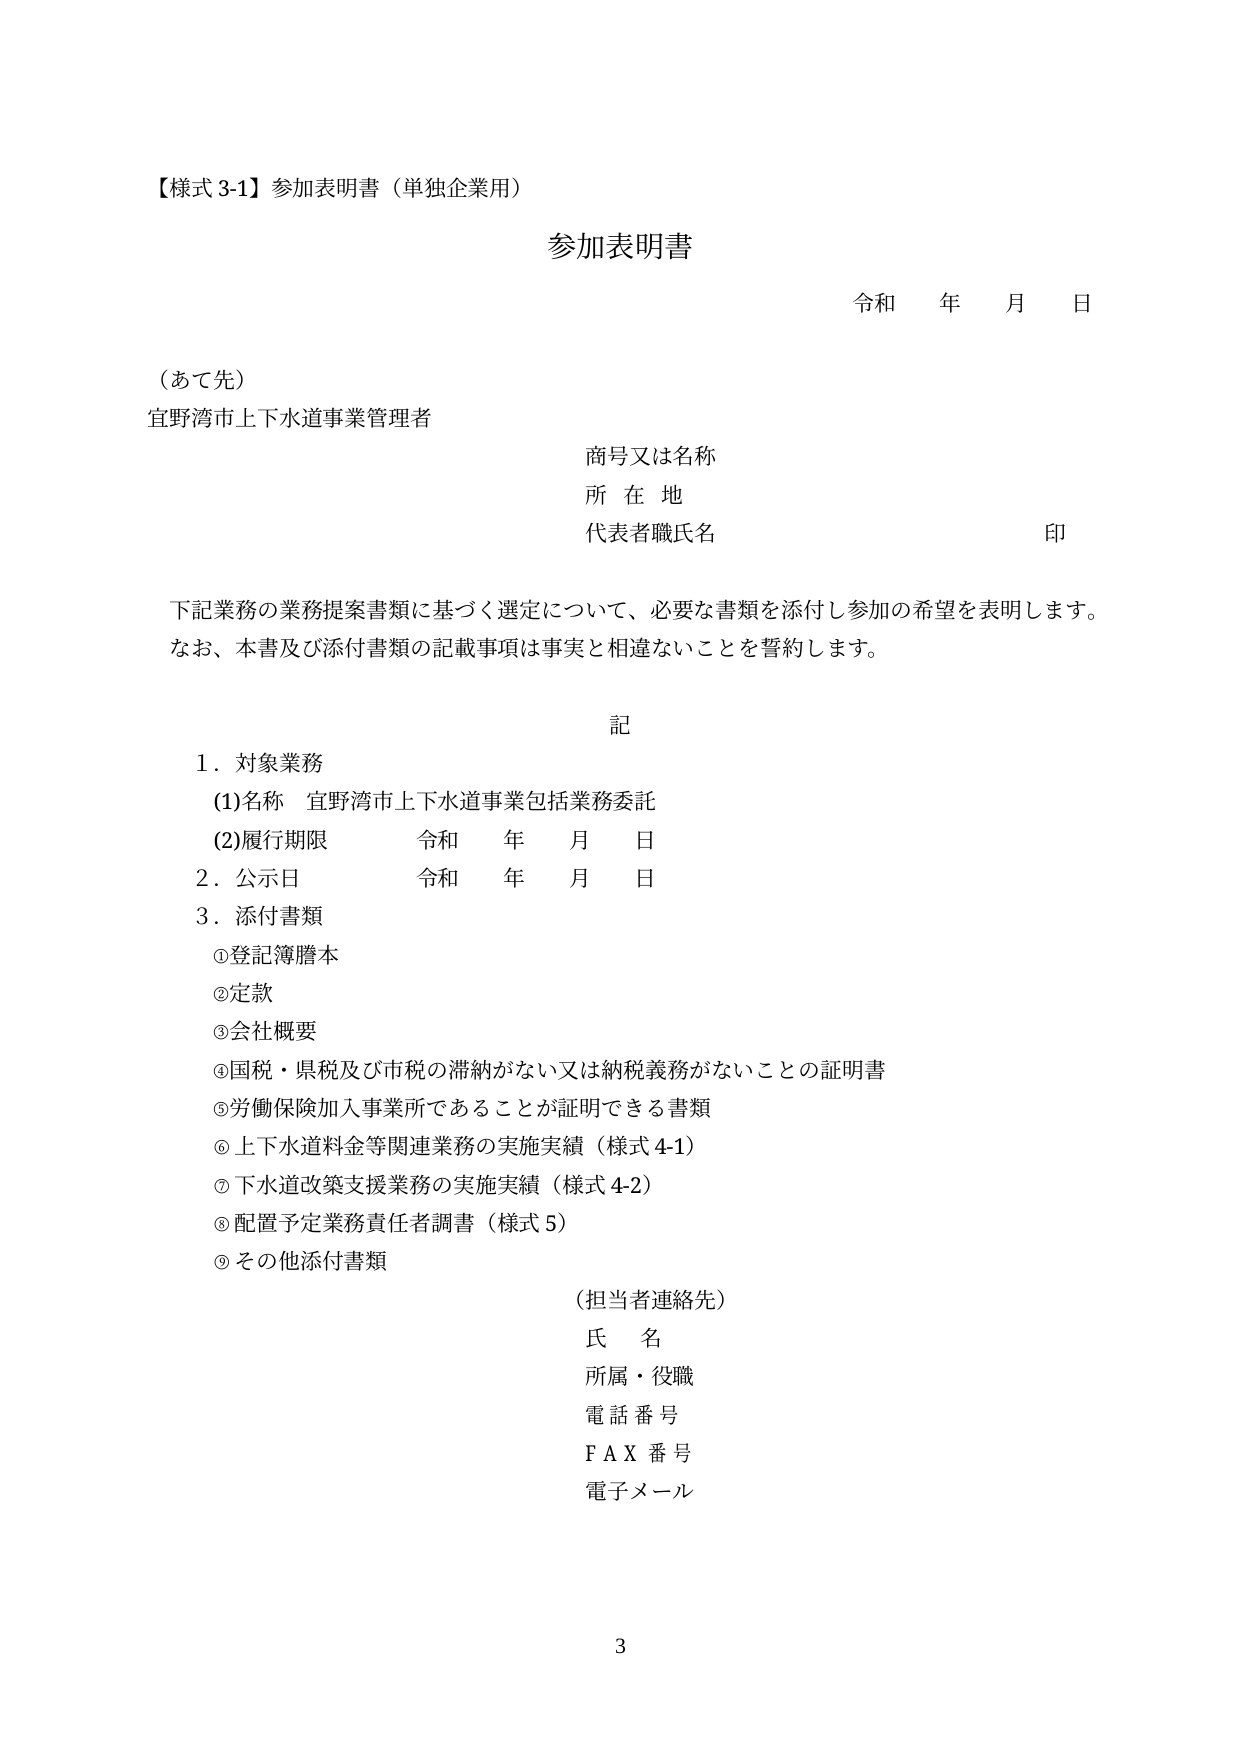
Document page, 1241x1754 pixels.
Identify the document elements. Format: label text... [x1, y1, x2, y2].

text (2)履行期限 令和 年 月 日 [191, 819, 1049, 858]
text 商号又は名称 [585, 436, 1092, 474]
list 登記簿謄本 [213, 934, 1092, 973]
text ３．添付書類 [191, 896, 1049, 934]
text (1)名称 宜野湾市上下水道事業包括業務委託 [191, 781, 1092, 819]
subtitle 記 [148, 704, 1092, 743]
text ２．公示日 令和 年 月 日 [191, 858, 1049, 896]
list 会社概要 [213, 1011, 1092, 1049]
text ⑦下水道改築支援業務の実施実績（様式4-2） [148, 1164, 1092, 1203]
text ⑥上下水道料金等関連業務の実施実績（様式4-1） [148, 1126, 1092, 1164]
text 所在地 [585, 474, 1092, 513]
text なお、本書及び添付書類の記載事項は事実と相違ないことを誓約します。 [148, 628, 1092, 666]
text 【様式3-1】参加表明書（単独企業用） [148, 168, 1092, 206]
text （担当者連絡先） [563, 1279, 1049, 1318]
text 氏名 [585, 1318, 1049, 1356]
text 令和 年 月 日 [148, 283, 1092, 321]
text 電子メール [585, 1471, 1049, 1509]
text 参加表明書 [148, 206, 1092, 283]
text FAX番号 [585, 1433, 1049, 1471]
text ⑨その他添付書類 [148, 1241, 1092, 1279]
text （あて先） [148, 359, 1092, 398]
list 労働保険加入事業所であることが証明できる書類 [213, 1088, 1092, 1126]
text ⑧配置予定業務責任者調書（様式5） [148, 1203, 1092, 1241]
text 下記業務の業務提案書類に基づく選定について、必要な書類を添付し参加の希望を表明します。 [148, 589, 1092, 628]
text 代表者職氏名 印 [585, 513, 1092, 551]
text 宜野湾市上下水道事業管理者 [148, 398, 1092, 436]
list 国税・県税及び市税の滞納がない又は納税義務がないことの証明書 [213, 1049, 1092, 1088]
text １．対象業務 [191, 743, 1092, 781]
list 定款 [213, 973, 1092, 1011]
text 電話番号 [585, 1394, 1049, 1433]
text 所属・役職 [585, 1356, 1049, 1394]
